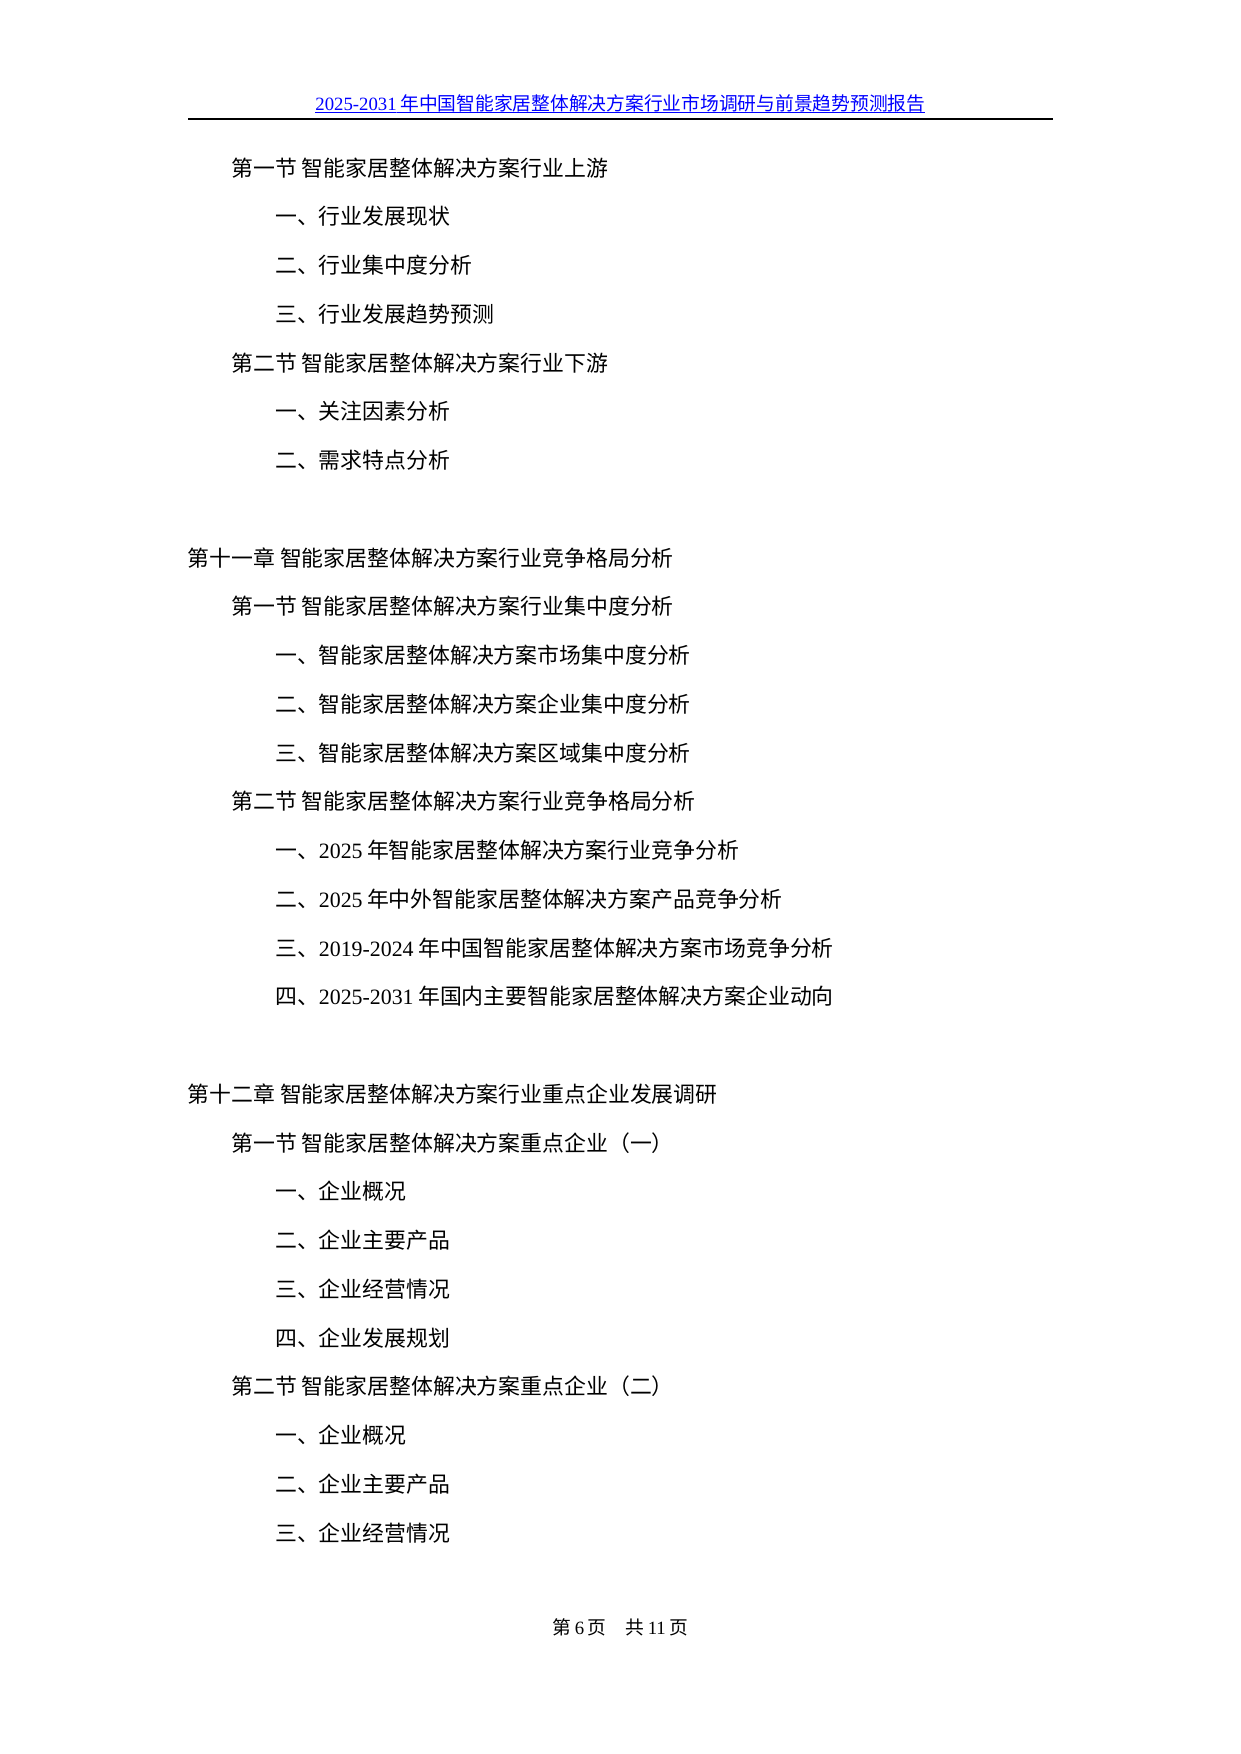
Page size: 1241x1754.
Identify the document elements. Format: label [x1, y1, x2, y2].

text [187, 150, 1053, 1548]
